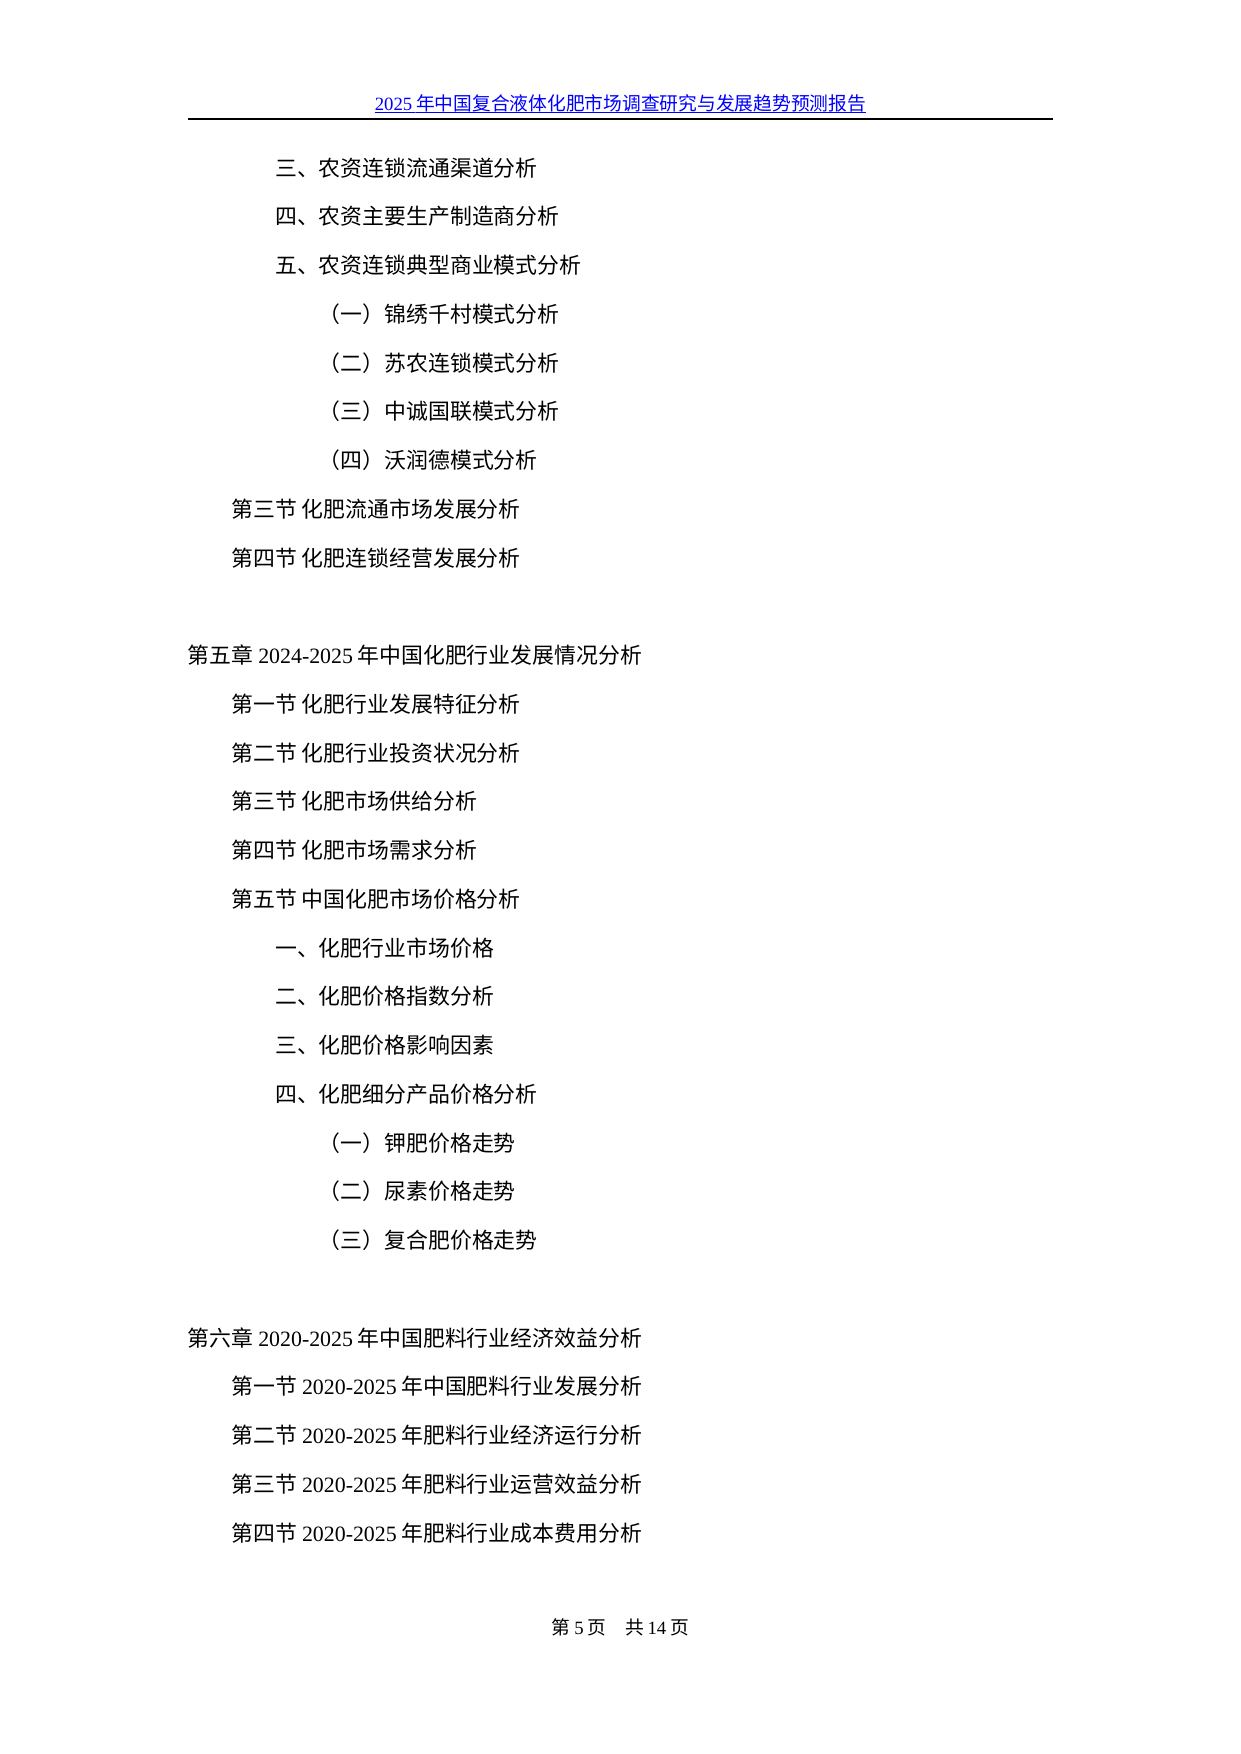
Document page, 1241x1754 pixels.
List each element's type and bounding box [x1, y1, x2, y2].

text [187, 150, 1053, 1548]
